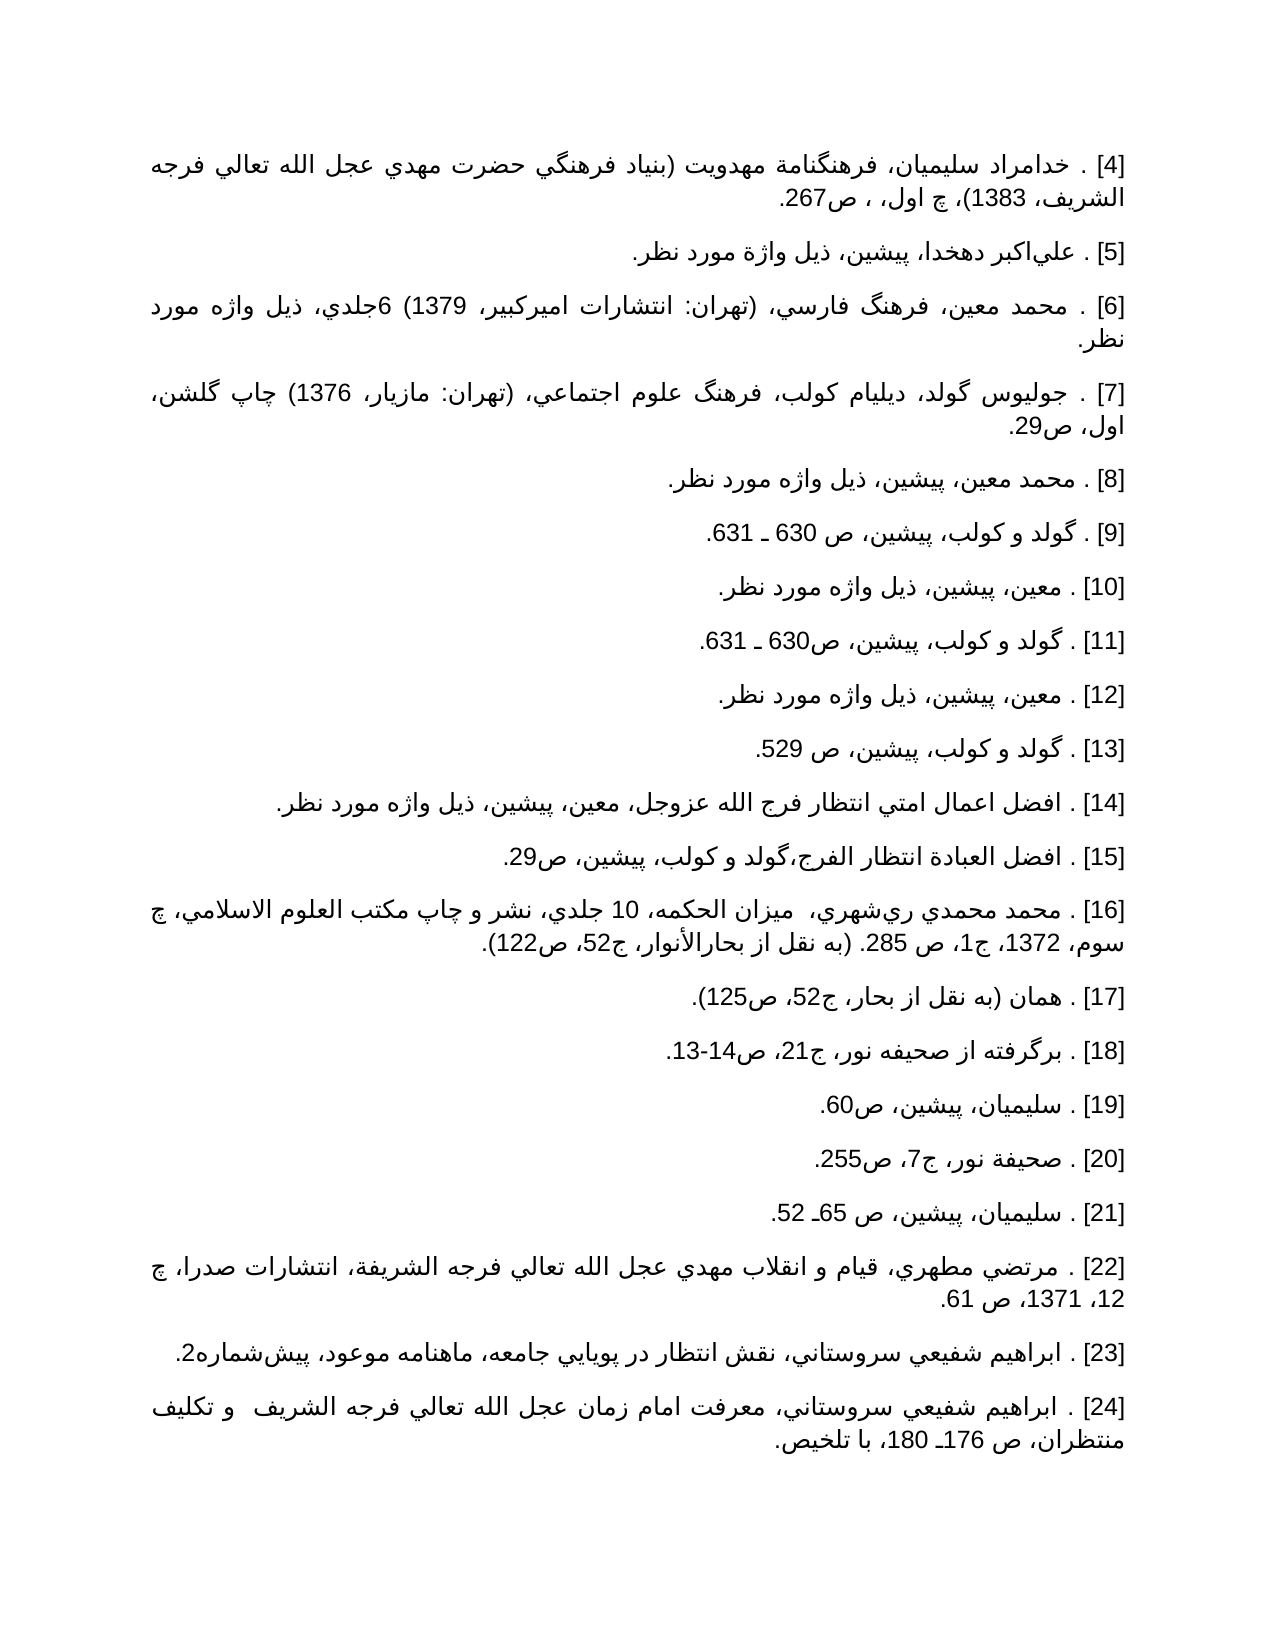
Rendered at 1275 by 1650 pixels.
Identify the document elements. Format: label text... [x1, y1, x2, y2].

text [19] . سليميان، پيشين، ص60. [150, 1090, 1125, 1119]
text [12] . معين، پيشين، ذيل واژه مورد نظر. [150, 680, 1125, 709]
text [5] . علي‌اكبر دهخدا، پيشين، ذيل واژة مورد نظر. [150, 237, 1125, 266]
text [20] . صحيفة نور، ج7، ص255. [150, 1144, 1125, 1172]
text [23] . ابراهيم شفيعي سروستاني، نقش انتظار در پويايي جامعه، ماهنامه موعود، پيش‌شماره2. [150, 1338, 1125, 1367]
text [21] . سليميان، پيشين، ص 65ـ 52. [150, 1198, 1125, 1226]
text [22] . مرتضي مطهري، قيام و انقلاب مهدي عجل الله تعالي فرجه الشريفة، انتشارات صدرا، چ12، 1371، ص 61. [150, 1251, 1125, 1313]
text [6] . محمد معين، فرهنگ فارسي، (تهران: انتشارات اميركبير، 1379) 6جلدي، ذيل واژه مورد نظر. [150, 291, 1125, 352]
text [7] . جوليوس گولد، ديليام كولب، فرهنگ علوم اجتماعي، (تهران: مازيار، 1376) چاپ گلشن، اول، ص29. [150, 378, 1125, 439]
text [24] . ابراهيم شفيعي سروستاني، معرفت امام زمان عجل الله تعالي فرجه الشريف و تكليف منتظران، ص 176ـ 180، با تلخيص. [150, 1392, 1125, 1454]
text [8] . محمد معين، پيشين، ذيل واژه مورد نظر. [150, 464, 1125, 493]
text [17] . همان (به نقل از بحار، ج52، ص125). [150, 982, 1125, 1011]
text [15] . افضل العبادة انتظار الفرج،گولد و كولب، پيشين، ص29. [150, 841, 1125, 870]
text [16] . محمد محمدي ري‌شهري، ميزان الحكمه، 10 جلدي، نشر و چاپ مكتب العلوم الاسلامي، چ سوم، 1372، ج1، ص 285. (به نقل از بحارالأنوار، ج52، ص122). [150, 895, 1125, 957]
text [18] . برگرفته از صحيفه نور، ج21، ص14-13. [150, 1036, 1125, 1065]
text [4] . خدامراد سليميان، فرهنگنامة مهدويت (بنياد فرهنگي حضرت مهدي عجل الله تعالي فرجه الشريف، 1383)، چ اول، ، ص267. [150, 150, 1125, 212]
text [10] . معين، پيشين، ذيل واژه مورد نظر. [150, 572, 1125, 601]
text [9] . گولد و كولب، پيشين، ص 630 ـ 631. [150, 518, 1125, 547]
text [13] . گولد و كولب، پيشين، ص 529. [150, 734, 1125, 762]
text [11] . گولد و كولب، پيشين، ص630 ـ 631. [150, 626, 1125, 655]
text [14] . افضل اعمال امتي انتظار فرج الله عزوجل، معين، پيشين، ذيل واژه مورد نظر. [150, 788, 1125, 816]
